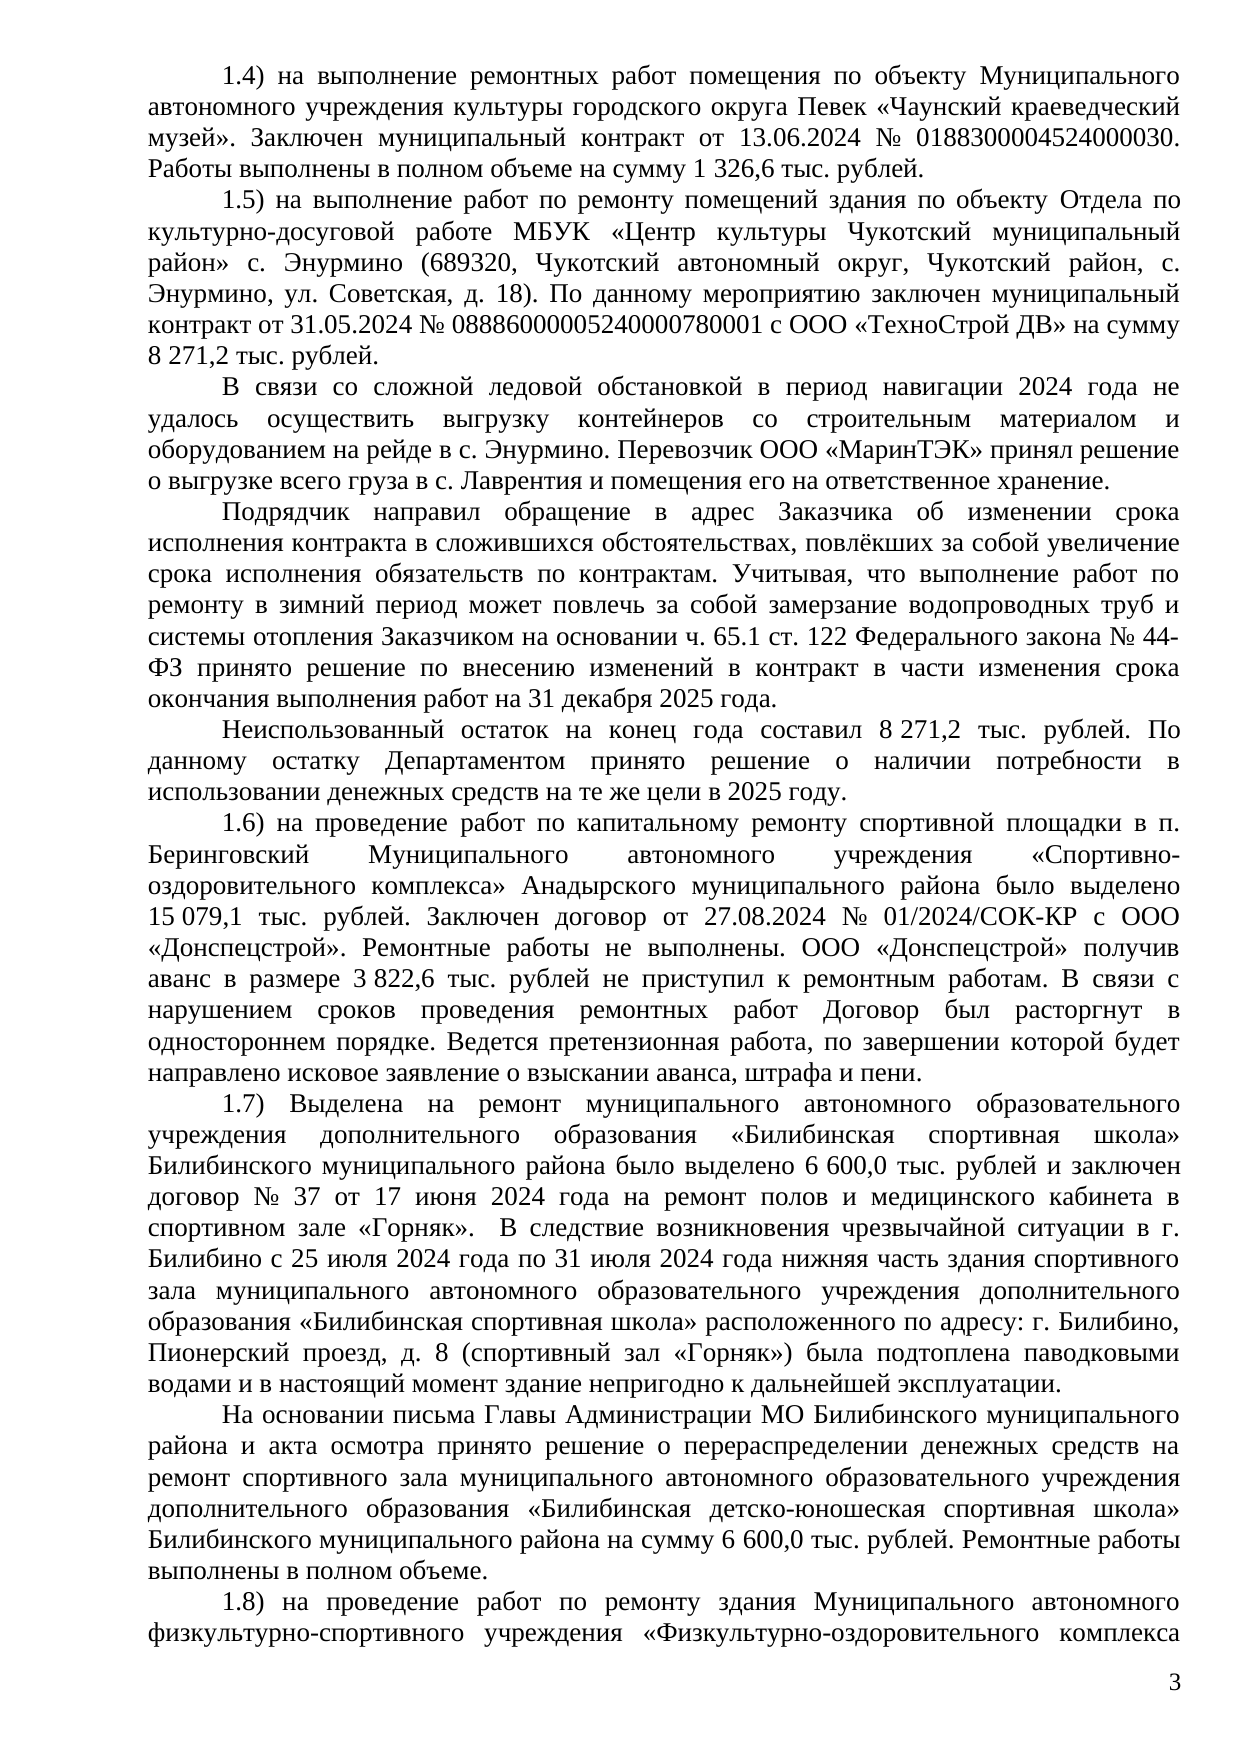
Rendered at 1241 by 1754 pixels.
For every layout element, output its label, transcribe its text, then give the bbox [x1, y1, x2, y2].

text В связи со сложной ледовой обстановкой в период навигации 2024 года не удалось осуществить выгрузку контейнеров со строительным материалом и оборудованием на рейде в с. Энурмино. Перевозчик ООО «МаринТЭК» принял решение о выгрузке всего груза в с. Лаврентия и помещения его на ответственное хранение. [148, 371, 1181, 495]
text 1.6) на проведение работ по капитальному ремонту спортивной площадки в п. Беринговский Муниципального автономного учреждения «Спортивно-оздоровительного комплекса» Анадырского муниципального района было выделено 15 079,1 тыс. рублей. Заключен договор от 27.08.2024 № 01/2024/СОК-КР с ООО «Донспецстрой». Ремонтные работы не выполнены. ООО «Донспецстрой» получив аванс в размере 3 822,6 тыс. рублей не приступил к ремонтным работам. В связи с нарушением сроков проведения ремонтных работ Договор был расторгнут в одностороннем порядке. Ведется претензионная работа, по завершении которой будет направлено исковое заявление о взыскании аванса, штрафа и пени. [148, 807, 1181, 1087]
text Подрядчик направил обращение в адрес Заказчика об изменении срока исполнения контракта в сложившихся обстоятельствах, повлёкших за собой увеличение срока исполнения обязательств по контрактам. Учитывая, что выполнение работ по ремонту в зимний период может повлечь за собой замерзание водопроводных труб и системы отопления Заказчиком на основании ч. 65.1 ст. 122 Федерального закона № 44-ФЗ принято решение по внесению изменений в контракт в части изменения срока окончания выполнения работ на 31 декабря 2025 года. [148, 495, 1181, 713]
text 1.4) на выполнение ремонтных работ помещения по объекту Муниципального автономного учреждения культуры городского округа Певек «Чаунский краеведческий музей». Заключен муниципальный контракт от 13.06.2024 № 0188300004524000030. Работы выполнены в полном объеме на сумму 1 326,6 тыс. рублей. [148, 59, 1181, 184]
text Неиспользованный остаток на конец года составил 8 271,2 тыс. рублей. По данному остатку Департаментом принято решение о наличии потребности в использовании денежных средств на те же цели в 2025 году. [148, 713, 1181, 807]
text На основании письма Главы Администрации МО Билибинского муниципального района и акта осмотра принято решение о перераспределении денежных средств на ремонт спортивного зала муниципального автономного образовательного учреждения дополнительного образования «Билибинская детско-юношеская спортивная школа» Билибинского муниципального района на сумму 6 600,0 тыс. рублей. Ремонтные работы выполнены в полном объеме. [148, 1398, 1181, 1585]
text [148, 1585, 1181, 1647]
text 1.5) на выполнение работ по ремонту помещений здания по объекту Отдела по культурно-досуговой работе МБУК «Центр культуры Чукотский муниципальный район» с. Энурмино (689320, Чукотский автономный округ, Чукотский район, с. Энурмино, ул. Советская, д. 18). По данному мероприятию заключен муниципальный контракт от 31.05.2024 № 08886000005240000780001 с ООО «ТехноСтрой ДВ» на сумму 8 271,2 тыс. рублей. [148, 184, 1181, 371]
text 1.7) Выделена на ремонт муниципального автономного образовательного учреждения дополнительного образования «Билибинская спортивная школа» Билибинского муниципального района было выделено 6 600,0 тыс. рублей и заключен договор № 37 от 17 июня 2024 года на ремонт полов и медицинского кабинета в спортивном зале «Горняк». В следствие возникновения чрезвычайной ситуации в г. Билибино с 25 июля 2024 года по 31 июля 2024 года нижняя часть здания спортивного зала муниципального автономного образовательного учреждения дополнительного образования «Билибинская спортивная школа» расположенного по адресу: г. Билибино, Пионерский проезд, д. 8 (спортивный зал «Горняк») была подтоплена паводковыми водами и в настоящий момент здание непригодно к дальнейшей эксплуатации. [148, 1087, 1181, 1398]
